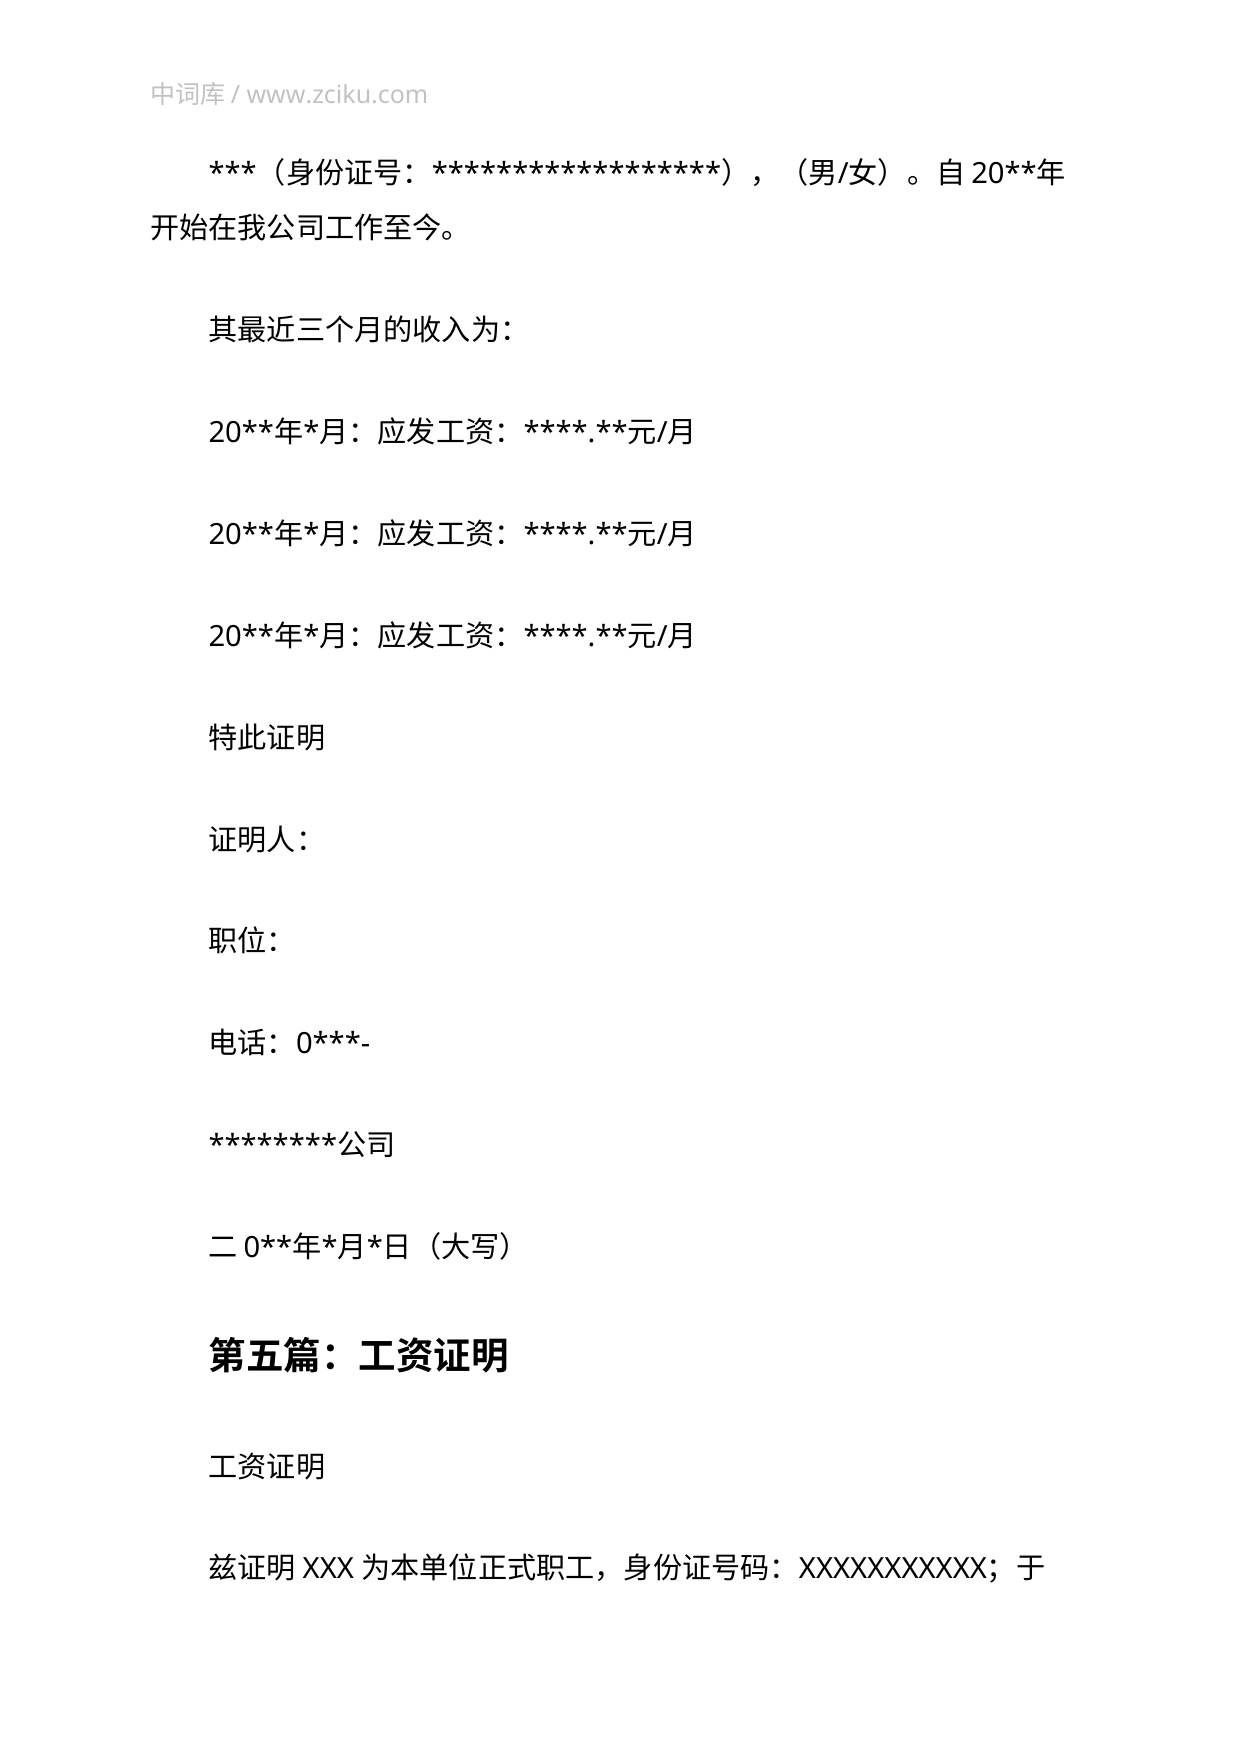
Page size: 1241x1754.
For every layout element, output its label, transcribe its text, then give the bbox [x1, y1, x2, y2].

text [150, 1545, 1090, 1587]
text ***（身份证号：******************），（男/女）。自20**年开始在我公司工作至今。 [150, 150, 1090, 247]
text 20**年*月：应发工资：****.**元/月 [150, 612, 1090, 655]
text ********公司 [150, 1122, 1090, 1164]
text 工资证明 [150, 1443, 1090, 1485]
text 电话：0***- [150, 1020, 1090, 1062]
text 20**年*月：应发工资：****.**元/月 [150, 511, 1090, 553]
text 职位： [150, 918, 1090, 960]
text 其最近三个月的收入为： [150, 307, 1090, 349]
text 二0**年*月*日（大写） [150, 1224, 1090, 1266]
text 20**年*月：应发工资：****.**元/月 [150, 408, 1090, 451]
text 特此证明 [150, 714, 1090, 757]
text 证明人： [150, 816, 1090, 858]
text 第五篇：工资证明 [150, 1326, 1090, 1380]
